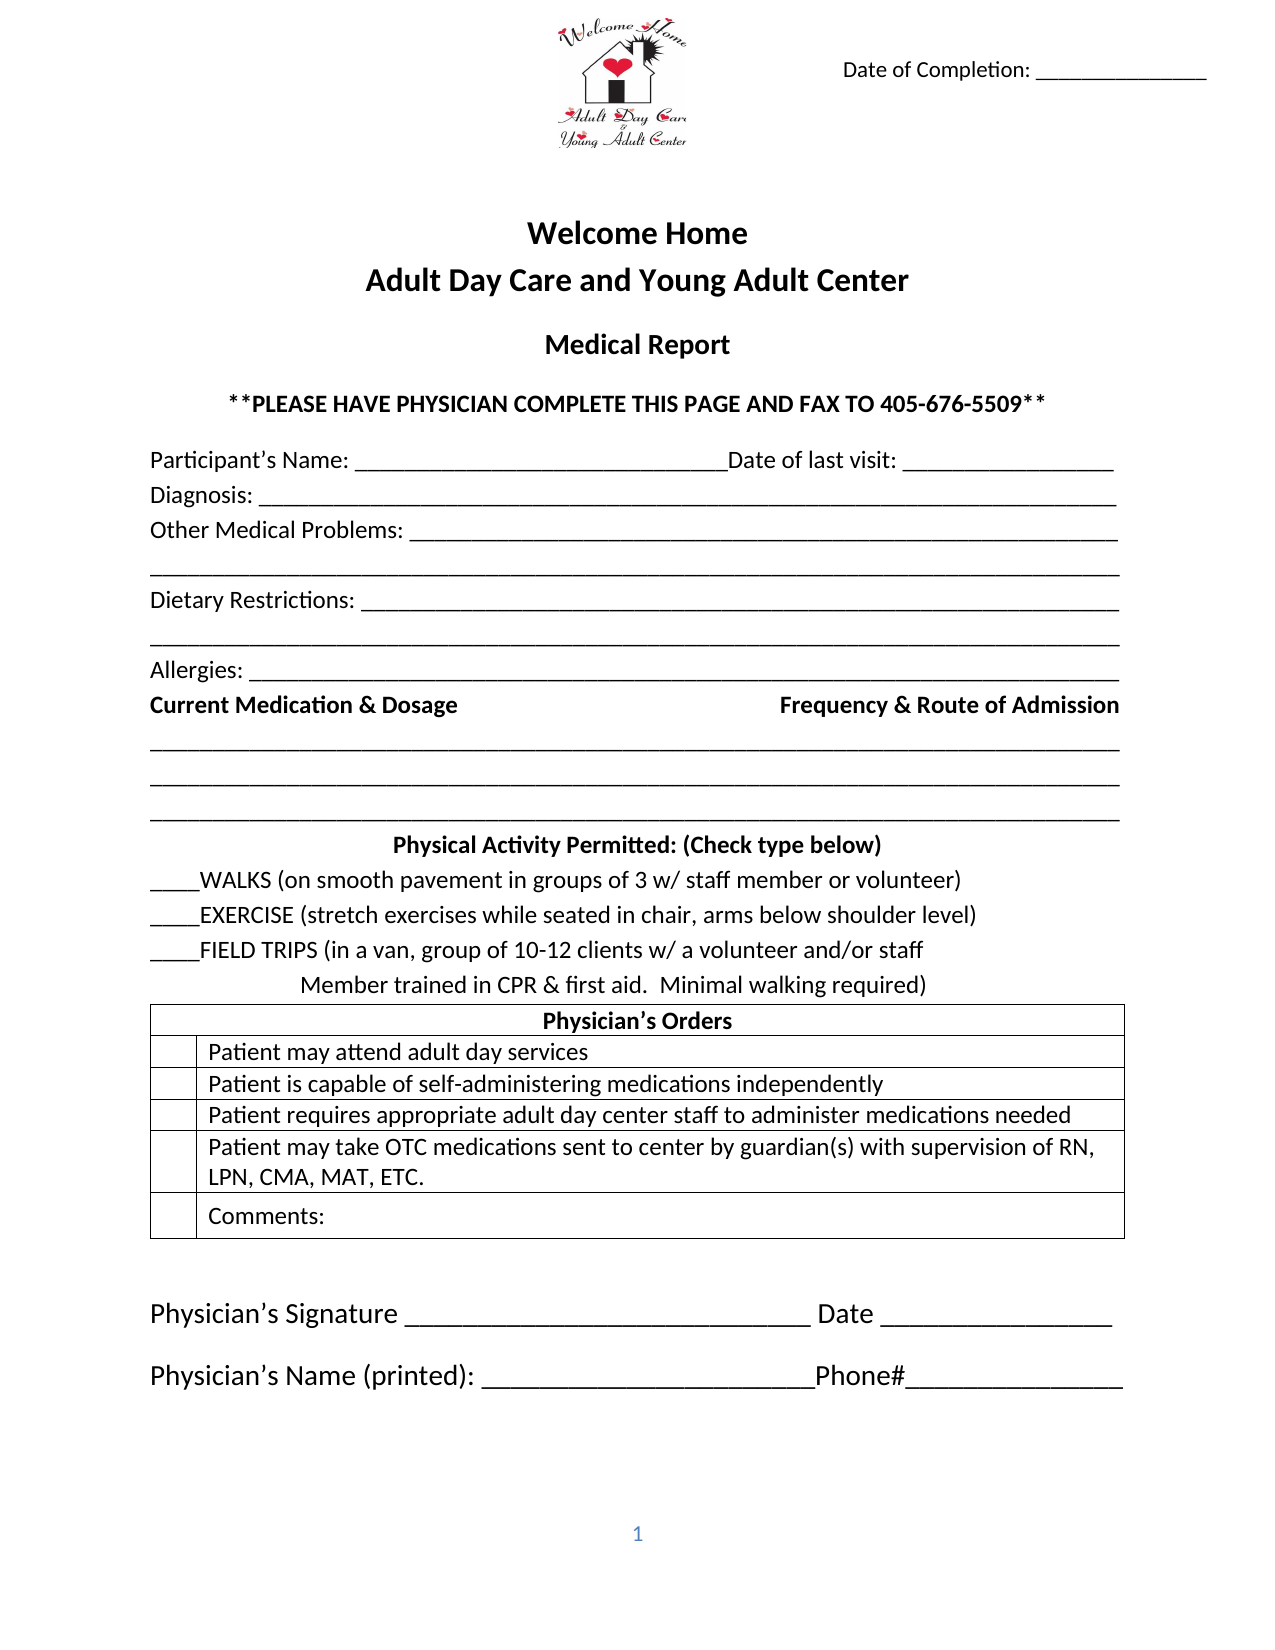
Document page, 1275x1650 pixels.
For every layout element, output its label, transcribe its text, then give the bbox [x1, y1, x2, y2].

text ______________________________________________________________________________ [150, 619, 1125, 649]
table_cell [151, 1100, 196, 1130]
text ____WALKS (on smooth pavement in groups of 3 w/ staff member or volunteer) [150, 864, 1125, 894]
text Allergies: ______________________________________________________________________ [150, 654, 1125, 684]
text Other Medical Problems: _________________________________________________________ [150, 514, 1125, 544]
table_header Physician’s Orders [151, 1005, 1124, 1035]
table_cell [151, 1131, 196, 1192]
text Medical Report [150, 326, 1125, 362]
text Physical Activity Permitted: (Check type below) [150, 829, 1125, 859]
text ______________________________________________________________________________ [150, 549, 1125, 579]
text Dietary Restrictions: _____________________________________________________________ [150, 584, 1125, 614]
picture [557, 18, 686, 147]
table_cell Comments: [197, 1193, 1124, 1238]
text Member trained in CPR & first aid. Minimal walking required) [150, 969, 1125, 999]
text __________________________________________________________________________________________________________________________________________________________________________________________________________________________________________ [150, 724, 1125, 824]
table_cell [151, 1193, 196, 1238]
text Participant’s Name: ______________________________Date of last visit: _________________ [150, 444, 1125, 474]
text ____EXERCISE (stretch exercises while seated in chair, arms below shoulder level) [150, 899, 1125, 929]
table_cell [151, 1068, 196, 1098]
text ____FIELD TRIPS (in a van, group of 10-12 clients w/ a volunteer and/or staff [150, 934, 1125, 964]
text Diagnosis: _____________________________________________________________________ [150, 479, 1125, 509]
table_cell Patient requires appropriate adult day center staff to administer medications needed [197, 1100, 1124, 1130]
table_cell [151, 1036, 196, 1067]
text Physician’s Name (printed): _______________________Phone#_______________ [150, 1357, 1125, 1392]
text Physician’s Signature ____________________________ Date ________________ [150, 1295, 1125, 1331]
table_cell Patient may attend adult day services [197, 1036, 1124, 1067]
table_cell Patient is capable of self-administering medications independently [197, 1068, 1124, 1098]
text Current Medication & Dosage Frequency & Route of Admission [150, 689, 1125, 719]
text Welcome Home Adult Day Care and Young Adult Center [150, 212, 1125, 299]
table_cell Patient may take OTC medications sent to center by guardian(s) with supervision of RN, LPN, CMA, MAT, ETC. [197, 1131, 1124, 1192]
text **PLEASE HAVE PHYSICIAN COMPLETE THIS PAGE AND FAX TO 405-676-5509** [150, 388, 1125, 418]
